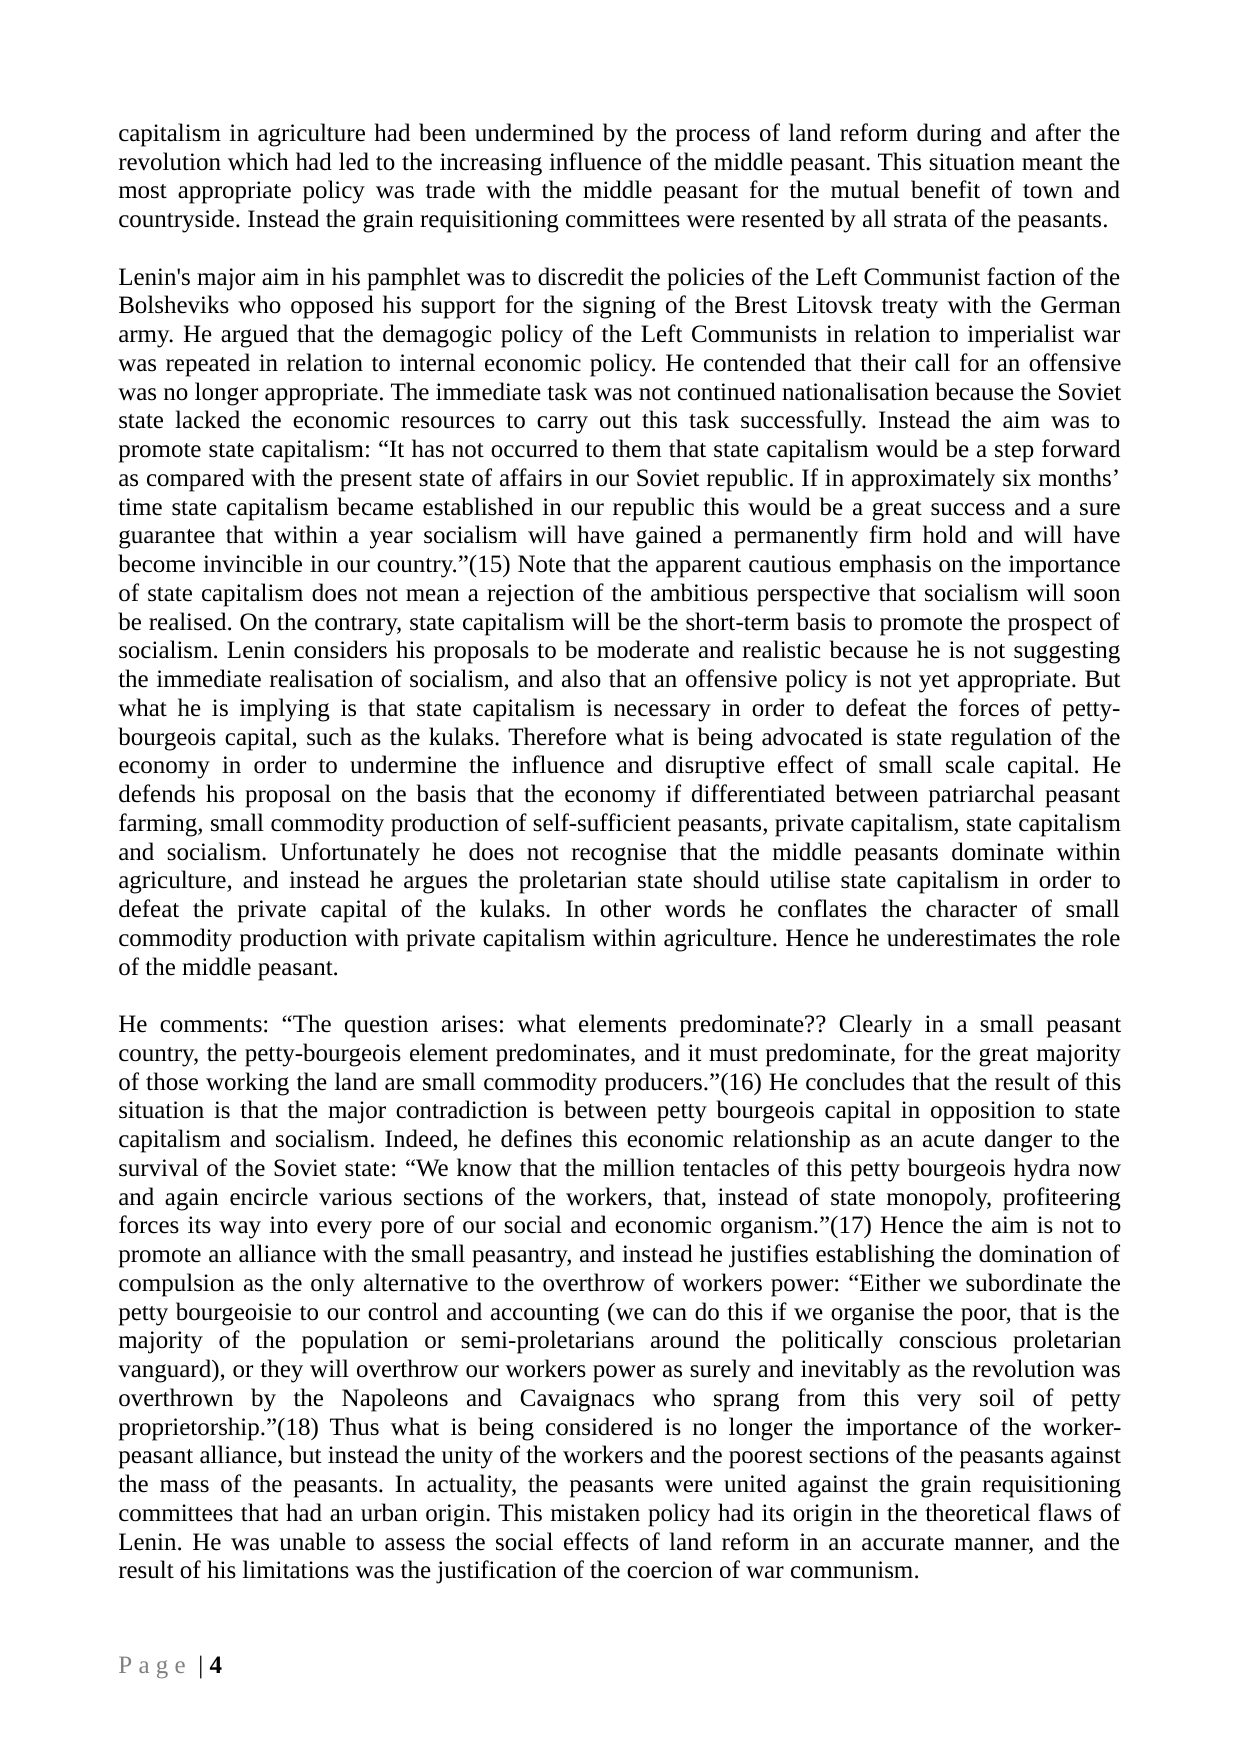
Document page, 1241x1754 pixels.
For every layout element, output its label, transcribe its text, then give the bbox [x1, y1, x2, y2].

text Lenin's major aim in his pamphlet was to discredit the policies of the Left Communist faction of the Bolsheviks who opposed his support for the signing of the Brest Litovsk treaty with the German army. He argued that the demagogic policy of the Left Communists in relation to imperialist war was repeated in relation to internal economic policy. He contended that their call for an offensive was no longer appropriate. The immediate task was not continued nationalisation because the Soviet state lacked the economic resources to carry out this task successfully. Instead the aim was to promote state capitalism: “It has not occurred to them that state capitalism would be a step forward as compared with the present state of affairs in our Soviet republic. If in approximately six months’ time state capitalism became established in our republic this would be a great success and a sure guarantee that within a year socialism will have gained a permanently firm hold and will have become invincible in our country.”(15) Note that the apparent cautious emphasis on the importance of state capitalism does not mean a rejection of the ambitious perspective that socialism will soon be realised. On the contrary, state capitalism will be the short-term basis to promote the prospect of socialism. Lenin considers his proposals to be moderate and realistic because he is not suggesting the immediate realisation of socialism, and also that an offensive policy is not yet appropriate. But what he is implying is that state capitalism is necessary in order to defeat the forces of petty-bourgeois capital, such as the kulaks. Therefore what is being advocated is state regulation of the economy in order to undermine the influence and disruptive effect of small scale capital. He defends his proposal on the basis that the economy if differentiated between patriarchal peasant farming, small commodity production of self-sufficient peasants, private capitalism, state capitalism and socialism. Unfortunately he does not recognise that the middle peasants dominate within agriculture, and instead he argues the proletarian state should utilise state capitalism in order to defeat the private capital of the kulaks. In other words he conflates the character of small commodity production with private capitalism within agriculture. Hence he underestimates the role of the middle peasant. [118, 262, 1122, 981]
text He comments: “The question arises: what elements predominate?? Clearly in a small peasant country, the petty-bourgeois element predominates, and it must predominate, for the great majority of those working the land are small commodity producers.”(16) He concludes that the result of this situation is that the major contradiction is between petty bourgeois capital in opposition to state capitalism and socialism. Indeed, he defines this economic relationship as an acute danger to the survival of the Soviet state: “We know that the million tentacles of this petty bourgeois hydra now and again encircle various sections of the workers, that, instead of state monopoly, profiteering forces its way into every pore of our social and economic organism.”(17) Hence the aim is not to promote an alliance with the small peasantry, and instead he justifies establishing the domination of compulsion as the only alternative to the overthrow of workers power: “Either we subordinate the petty bourgeoisie to our control and accounting (we can do this if we organise the poor, that is the majority of the population or semi-proletarians around the politically conscious proletarian vanguard), or they will overthrow our workers power as surely and inevitably as the revolution was overthrown by the Napoleons and Cavaignacs who sprang from this very soil of petty proprietorship.”(18) Thus what is being considered is no longer the importance of the worker-peasant alliance, but instead the unity of the workers and the poorest sections of the peasants against the mass of the peasants. In actuality, the peasants were united against the grain requisitioning committees that had an urban origin. This mistaken policy had its origin in the theoretical flaws of Lenin. He was unable to assess the social effects of land reform in an accurate manner, and the result of his limitations was the justification of the coercion of war communism. [118, 1009, 1122, 1584]
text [118, 118, 1122, 233]
